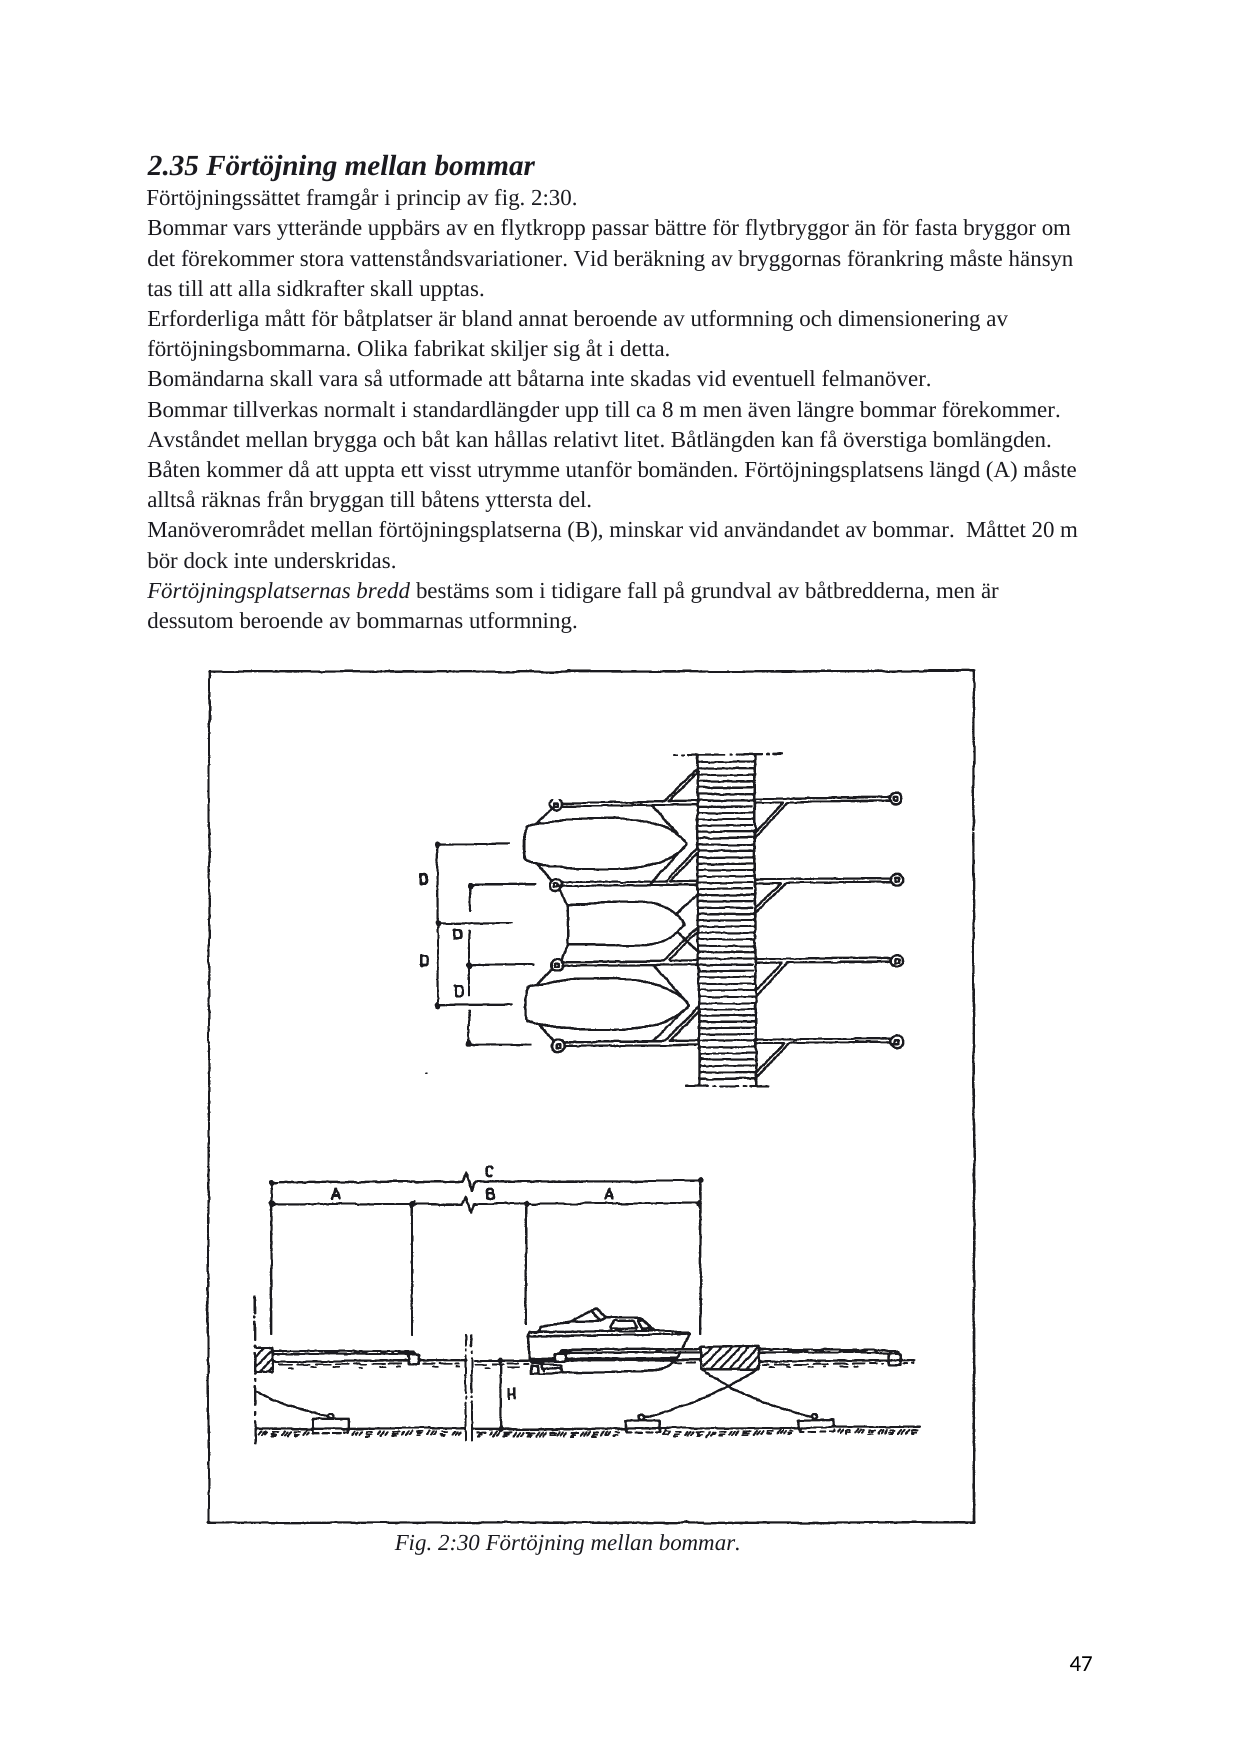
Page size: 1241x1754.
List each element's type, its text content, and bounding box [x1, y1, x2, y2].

text Förtöjningssättet framgår i princip av fig. 2:30. Bommar vars ytterände uppbärs av en flytkropp passar bättre för flytbryggor än för fasta bryggor om det förekommer stora vattenståndsvariationer. Vid beräkning av bryggornas förankring måste hänsyn tas till att alla sidkrafter skall upptas. Erforderliga mått för båtplatser är bland annat beroende av utformning och dimensionering av förtöjningsbommarna. Olika fabrikat skiljer sig åt i detta. Bomändarna skall vara så utformade att båtarna inte skadas vid eventuell felmanöver. Bommar tillverkas normalt i standardlängder upp till ca 8 m men även längre bommar förekommer. Avståndet mellan brygga och båt kan hållas relativt litet. Båtlängden kan få överstiga bomlängden. Båten kommer då att uppta ett visst utrymme utanför bomänden. Förtöjningsplatsens längd (A) måste alltså räknas från bryggan till båtens yttersta del. Manöverområdet mellan förtöjningsplatserna (B), minskar vid användandet av bommar. Måttet 20 m bör dock inte underskridas. Förtöjningsplatsernas bredd bestäms som i tidigare fall på grundval av båtbredderna, men är dessutom beroende av bommarnas utformning. [146, 184, 1088, 633]
text Fig. 2:30 Förtöjning mellan bommar. [394, 1529, 1085, 1555]
subtitle 2.35 Förtöjning mellan bommar [148, 148, 1093, 181]
picture [202, 662, 979, 1525]
